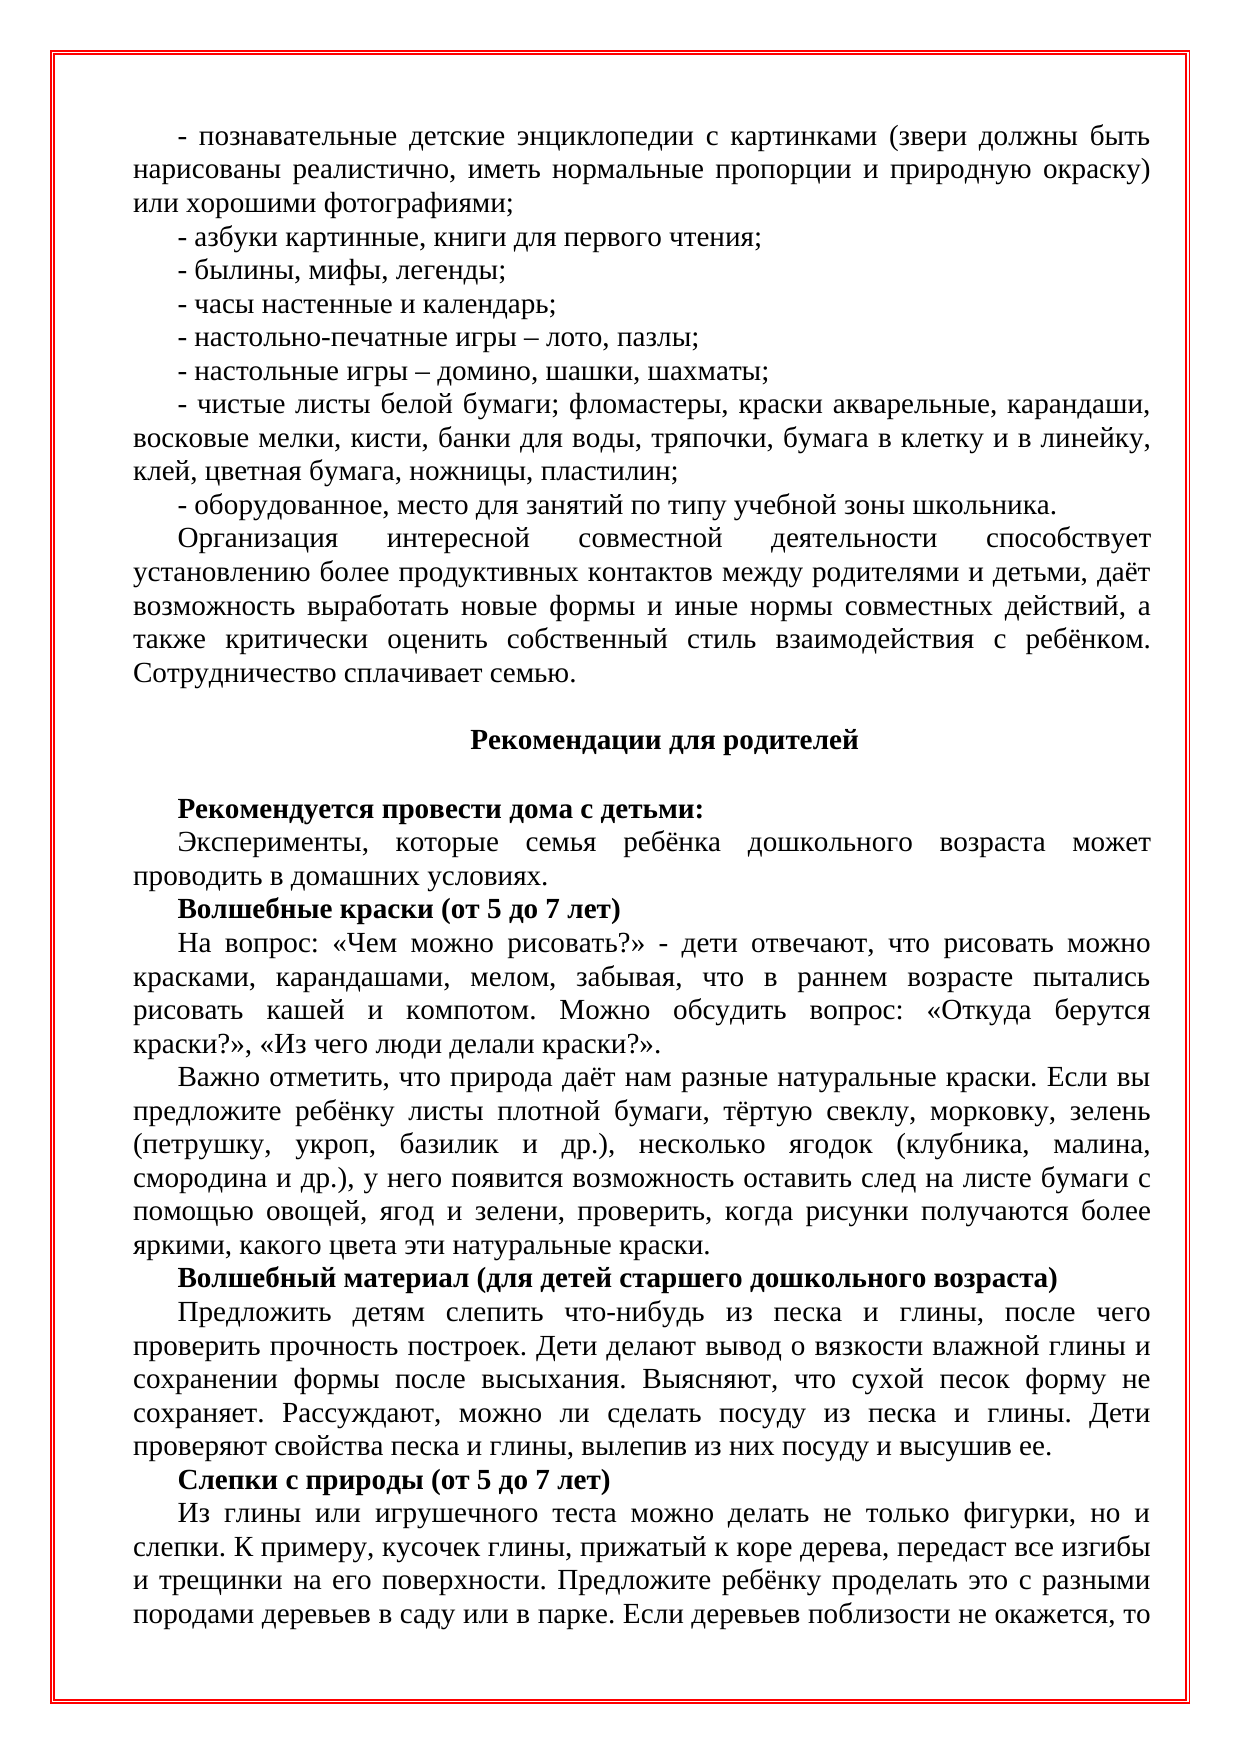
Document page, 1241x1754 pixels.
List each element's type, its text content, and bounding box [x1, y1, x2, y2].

text На вопрос: «Чем можно рисовать?» - дети отвечают, что рисовать можно красками, карандашами, мелом, забывая, что в раннем возрасте пытались рисовать кашей и компотом. Можно обсудить вопрос: «Откуда берутся краски?», «Из чего люди делали краски?». [133, 925, 1152, 1059]
text Слепки с природы (от 5 до 7 лет) [133, 1462, 1152, 1495]
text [133, 1495, 1152, 1629]
text - часы настенные и календарь; [133, 286, 1152, 319]
text Рекомендуется провести дома с детьми: [133, 791, 1152, 824]
text - азбуки картинные, книги для первого чтения; [133, 219, 1152, 252]
text - чистые листы белой бумаги; фломастеры, краски акварельные, карандаши, восковые мелки, кисти, банки для воды, тряпочки, бумага в клетку и в линейку, клей, цветная бумага, ножницы, пластилин; [133, 386, 1152, 487]
text - познавательные детские энциклопедии с картинками (звери должны быть нарисованы реалистично, иметь нормальные пропорции и природную окраску) или хорошими фотографиями; [133, 118, 1152, 219]
text Предложить детям слепить что-нибудь из песка и глины, после чего проверить прочность построек. Дети делают вывод о вязкости влажной глины и сохранении формы после высыхания. Выясняют, что сухой песок форму не сохраняет. Рассуждают, можно ли сделать посуду из песка и глины. Дети проверяют свойства песка и глины, вылепив из них посуду и высушив ее. [133, 1294, 1152, 1462]
text Организация интересной совместной деятельности способствует установлению более продуктивных контактов между родителями и детьми, даёт возможность выработать новые формы и иные нормы совместных действий, а также критически оценить собственный стиль взаимодействия с ребёнком. Сотрудничество сплачивает семью. [133, 521, 1152, 688]
text Волшебный материал (для детей старшего дошкольного возраста) [133, 1261, 1152, 1294]
text Рекомендации для родителей [133, 722, 1152, 755]
text - настольные игры – домино, шашки, шахматы; [133, 353, 1152, 386]
text - былины, мифы, легенды; [133, 252, 1152, 286]
text Важно отметить, что природа даёт нам разные натуральные краски. Если вы предложите ребёнку листы плотной бумаги, тёртую свеклу, морковку, зелень (петрушку, укроп, базилик и др.), несколько ягодок (клубника, малина, смородина и др.), у него появится возможность оставить след на листе бумаги с помощью овощей, ягод и зелени, проверить, когда рисунки получаются более яркими, какого цвета эти натуральные краски. [133, 1059, 1152, 1261]
text - настольно-печатные игры – лото, пазлы; [133, 319, 1152, 353]
text Волшебные краски (от 5 до 7 лет) [133, 892, 1152, 925]
text - оборудованное, место для занятий по типу учебной зоны школьника. [133, 487, 1152, 521]
text Эксперименты, которые семья ребёнка дошкольного возраста может проводить в домашних условиях. [133, 824, 1152, 892]
